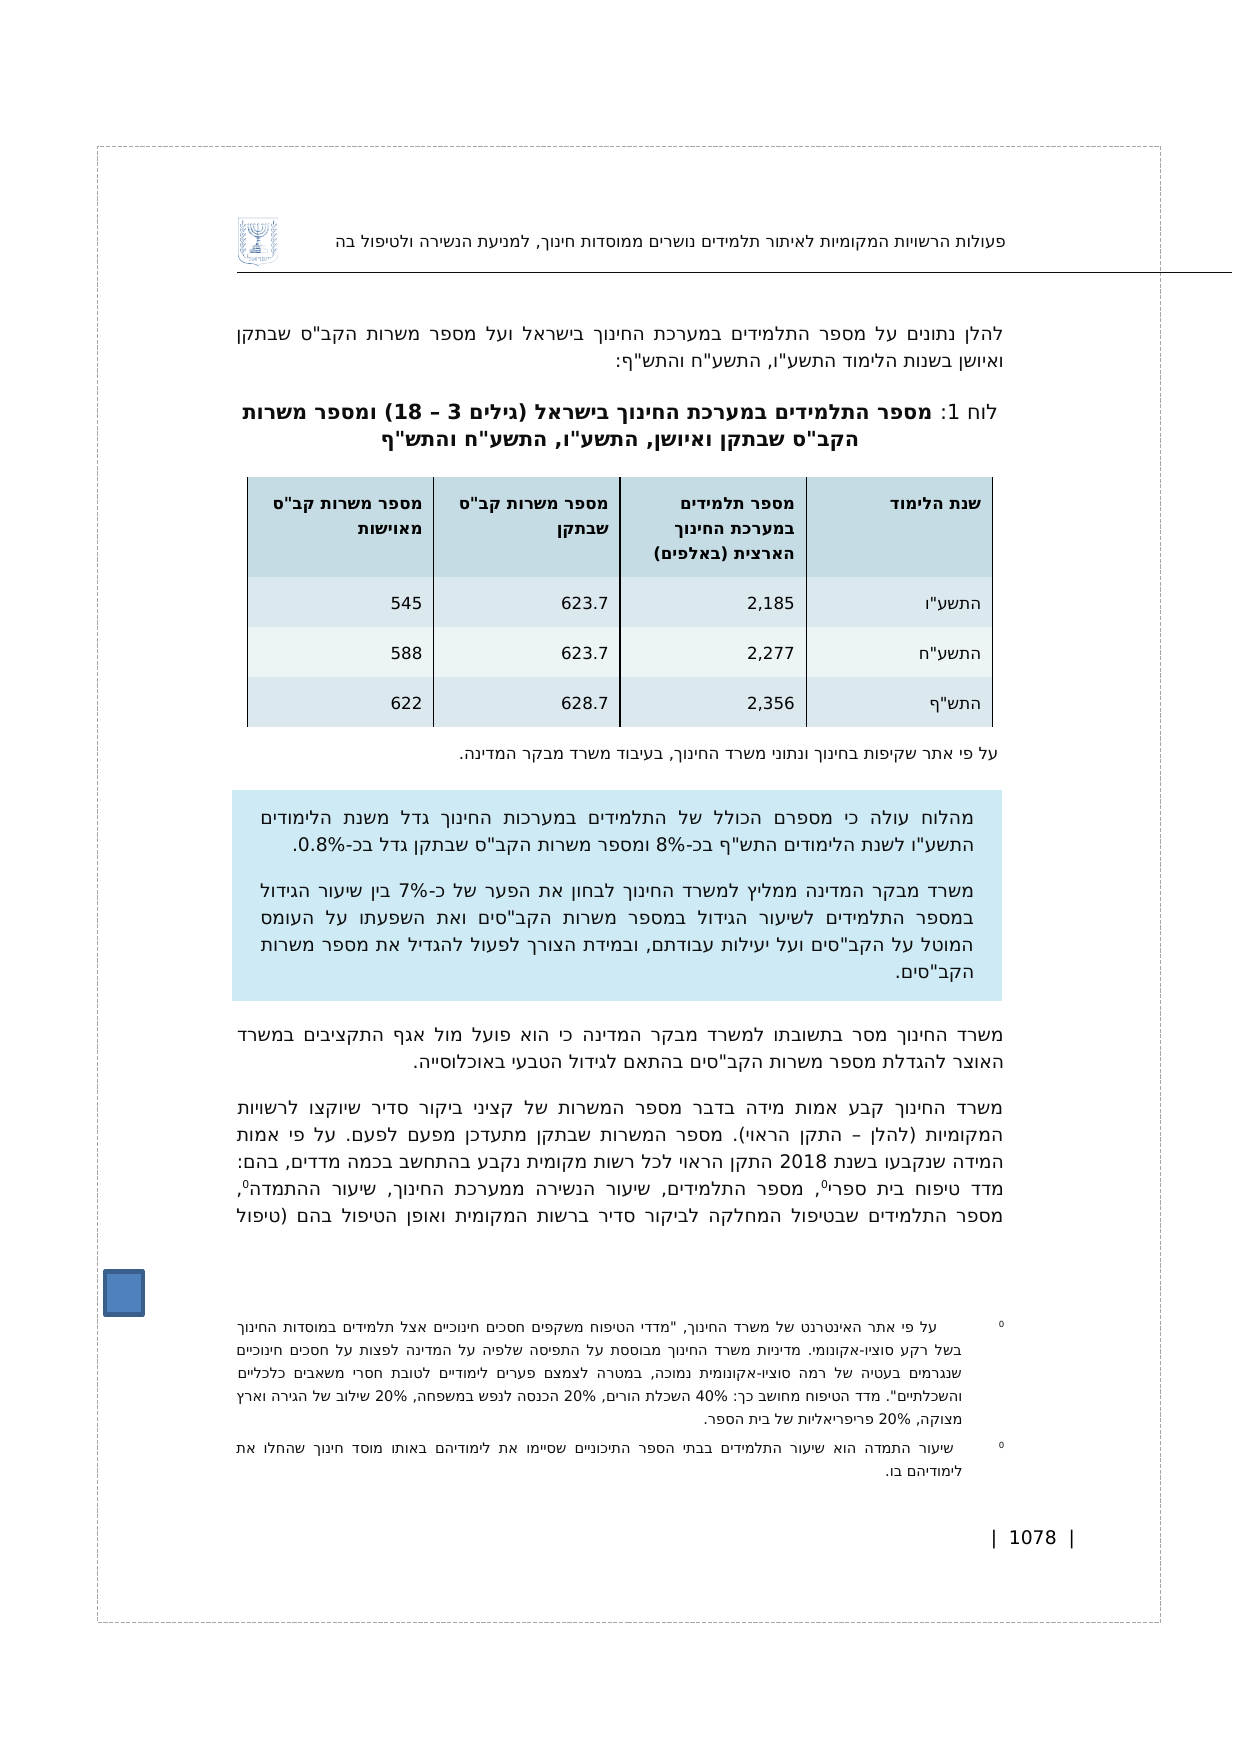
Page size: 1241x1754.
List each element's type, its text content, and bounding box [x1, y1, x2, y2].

text להלן נתונים על מספר התלמידים במערכת החינוך בישראל ועל מספר משרות הקב"ס שבתקן ואיושן בשנות הלימוד התשע"ו, התשע"ח והתש"ף: [236, 319, 1004, 373]
table_header מספר תלמידים במערכת החינוך הארצית (באלפים) [621, 477, 806, 577]
table_cell 588 [248, 627, 433, 677]
table_cell התשע"ו [807, 577, 992, 627]
table_cell 2,356 [621, 677, 806, 727]
text על פי אתר שקיפות בחינוך ונתוני משרד החינוך, בעיבוד משרד מבקר המדינה. [236, 740, 1004, 765]
text לוח 1: מספר התלמידים במערכת החינוך בישראל (גילים 3 – 18) ומספר משרות הקב"ס שבתקן ואיושן, התשע"ו, התשע"ח והתש"ף [236, 398, 1004, 452]
text מהלוח עולה כי מספרם הכולל של התלמידים במערכות החינוך גדל משנת הלימודים התשע"ו לשנת הלימודים התש"ף בכ-8% ומספר משרות הקב"ס שבתקן גדל בכ-0.8%. [237, 795, 997, 857]
table_cell 545 [248, 577, 433, 627]
text משרד החינוך מסר בתשובתו למשרד מבקר המדינה כי הוא פועל מול אגף התקציבים במשרד האוצר להגדלת מספר משרות הקב"סים בהתאם לגידול הטבעי באוכלוסייה. [236, 1020, 1004, 1074]
table_cell 2,277 [621, 627, 806, 677]
table_cell 623.7 [434, 577, 619, 627]
table_cell 628.7 [434, 677, 619, 727]
table_cell 623.7 [434, 627, 619, 677]
table_cell 2,185 [621, 577, 806, 627]
table_cell התשע"ח [807, 627, 992, 677]
table_header מספר משרות קב"ס שבתקן [434, 477, 619, 577]
table_cell 622 [248, 677, 433, 727]
table_cell התש"ף [807, 677, 992, 727]
table_header שנת הלימוד [807, 477, 992, 577]
table_header מספר משרות קב"ס מאוישות [248, 477, 433, 577]
text משרד מבקר המדינה ממליץ למשרד החינוך לבחון את הפער של כ-7% בין שיעור הגידול במספר התלמידים לשיעור הגידול במספר משרות הקב"סים ואת השפעתו על העומס המוטל על הקב"סים ועל יעילות עבודתם, ובמידת הצורך לפעול להגדיל את מספר משרות הקב"סים. [237, 863, 997, 997]
